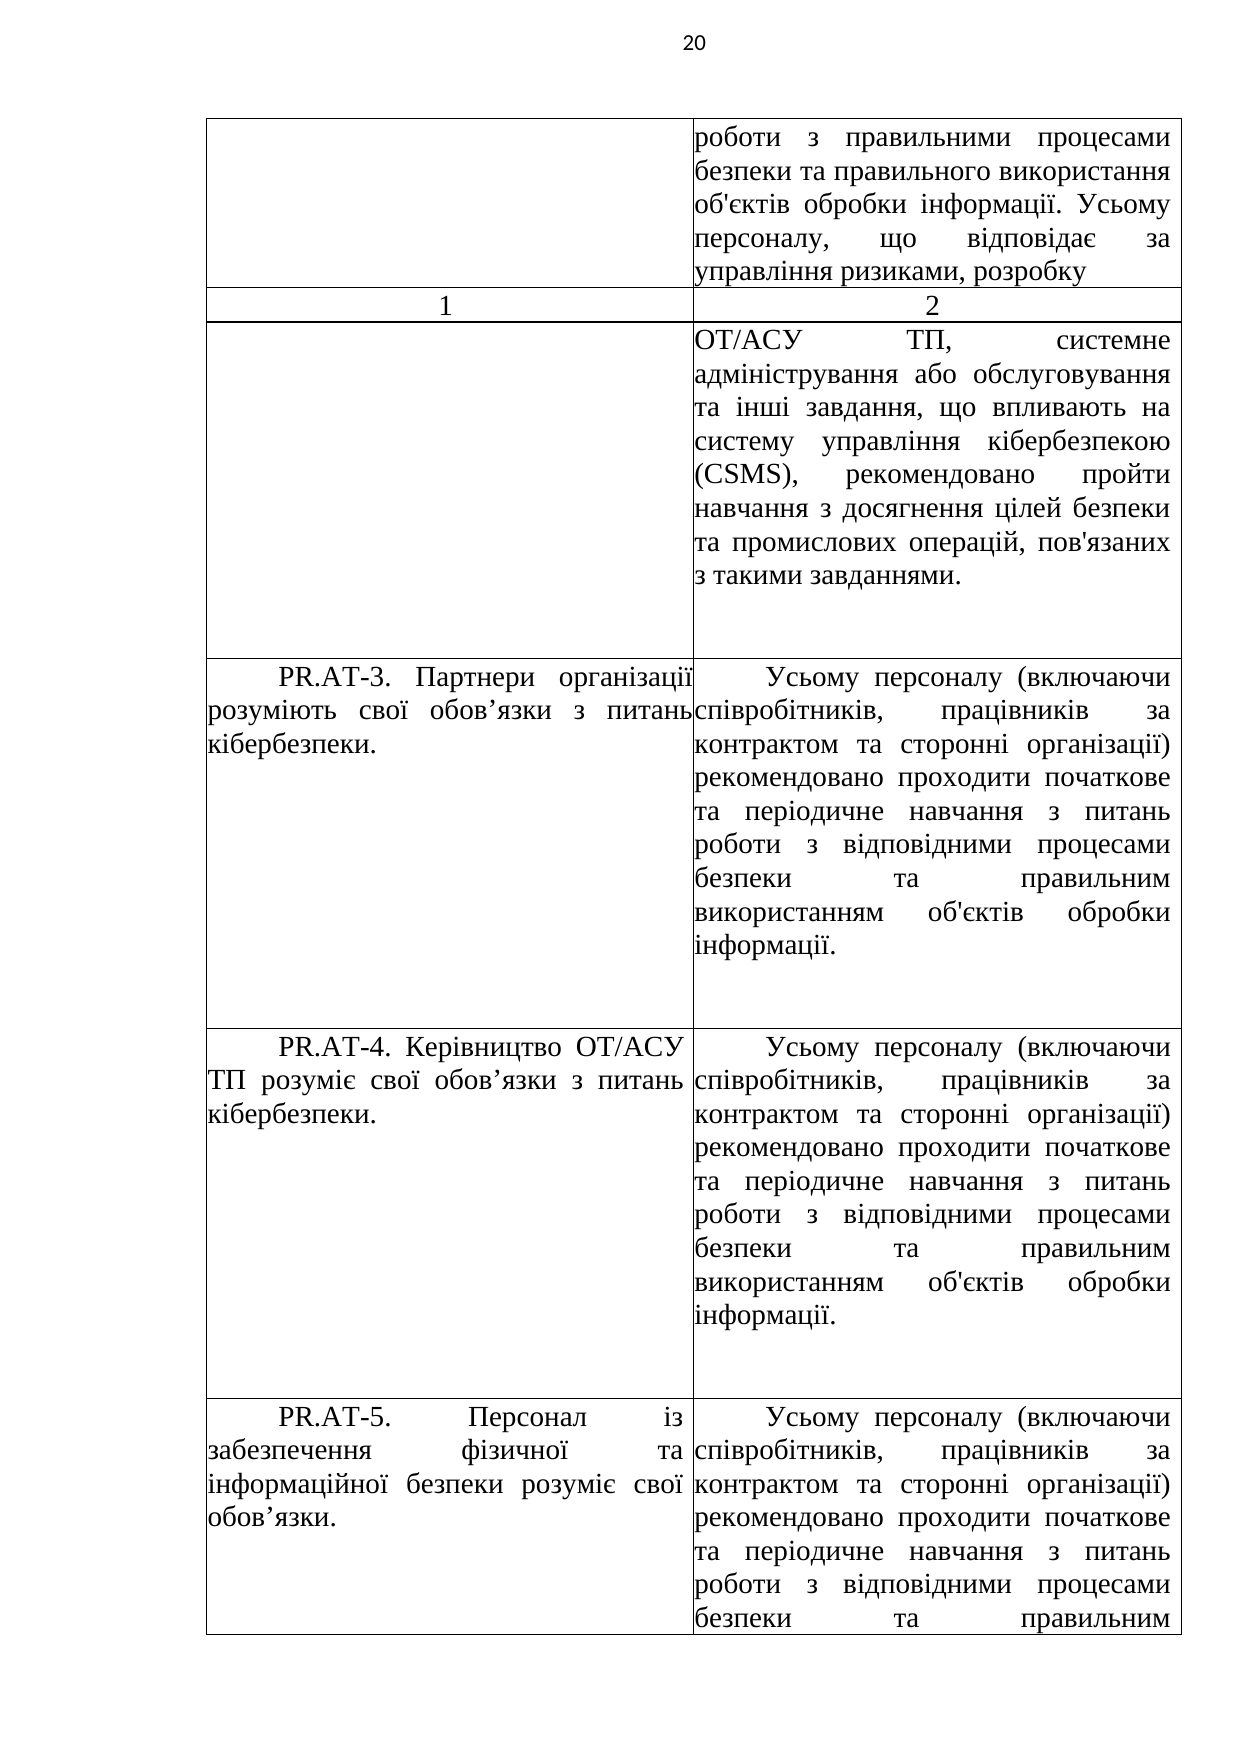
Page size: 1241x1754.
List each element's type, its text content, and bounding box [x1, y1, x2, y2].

table_cell 1 [207, 288, 693, 321]
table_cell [207, 1399, 693, 1634]
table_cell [207, 119, 693, 287]
table_cell PR.AT-4. Керівництво ОТ/АСУ ТП розуміє свої обов’язки з питань кібербезпеки. [207, 1029, 693, 1398]
table_cell [207, 323, 693, 658]
table_cell 2 [694, 288, 1181, 321]
table_cell ОТ/АСУ ТП, системне адміністрування або обслуговування та інші завдання, що впливають на систему управління кібербезпекою (CSMS), рекомендовано пройти навчання з досягнення цілей безпеки та промислових операцій, пов'язаних з такими завданнями. [694, 323, 1181, 658]
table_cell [694, 1399, 1181, 1634]
table_cell PR.AT-3. Партнери організації розуміють свої обов’язки з питань кібербезпеки. [207, 659, 693, 1028]
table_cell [694, 119, 1181, 287]
